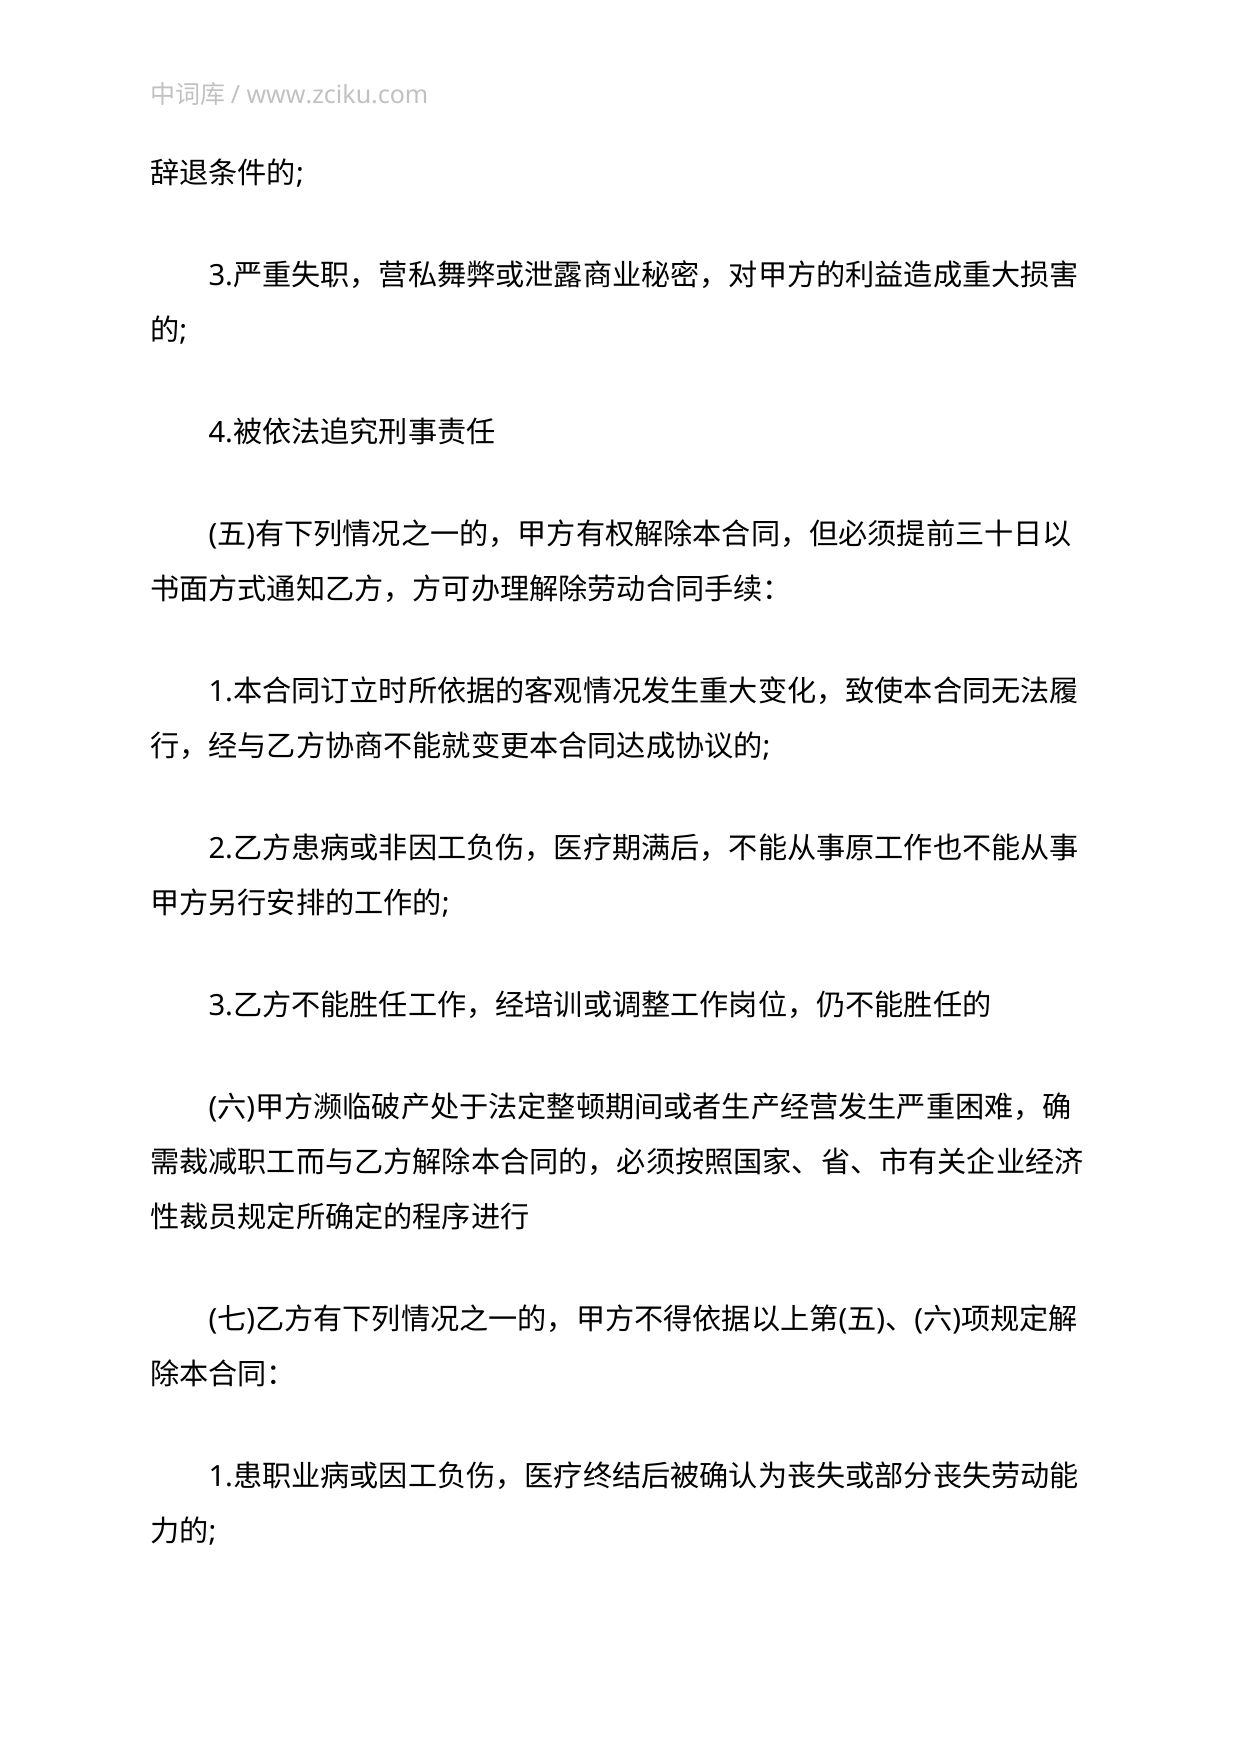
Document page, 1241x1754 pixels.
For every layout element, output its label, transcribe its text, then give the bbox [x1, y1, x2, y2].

text (七)乙方有下列情况之一的，甲方不得依据以上第(五)、(六)项规定解除本合同： [150, 1295, 1090, 1393]
text 1.本合同订立时所依据的客观情况发生重大变化，致使本合同无法履行，经与乙方协商不能就变更本合同达成协议的; [150, 668, 1090, 765]
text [150, 150, 1090, 192]
text 3.严重失职，营私舞弊或泄露商业秘密，对甲方的利益造成重大损害的; [150, 252, 1090, 349]
text (六)甲方濒临破产处于法定整顿期间或者生产经营发生严重困难，确需裁减职工而与乙方解除本合同的，必须按照国家、省、市有关企业经济性裁员规定所确定的程序进行 [150, 1084, 1090, 1236]
text 1.患职业病或因工负伤，医疗终结后被确认为丧失或部分丧失劳动能力的; [150, 1452, 1090, 1549]
text 3.乙方不能胜任工作，经培训或调整工作岗位，仍不能胜任的 [150, 982, 1090, 1024]
text 2.乙方患病或非因工负伤，医疗期满后，不能从事原工作也不能从事甲方另行安排的工作的; [150, 825, 1090, 922]
text 4.被依法追究刑事责任 [150, 409, 1090, 451]
text (五)有下列情况之一的，甲方有权解除本合同，但必须提前三十日以书面方式通知乙方，方可办理解除劳动合同手续： [150, 511, 1090, 608]
